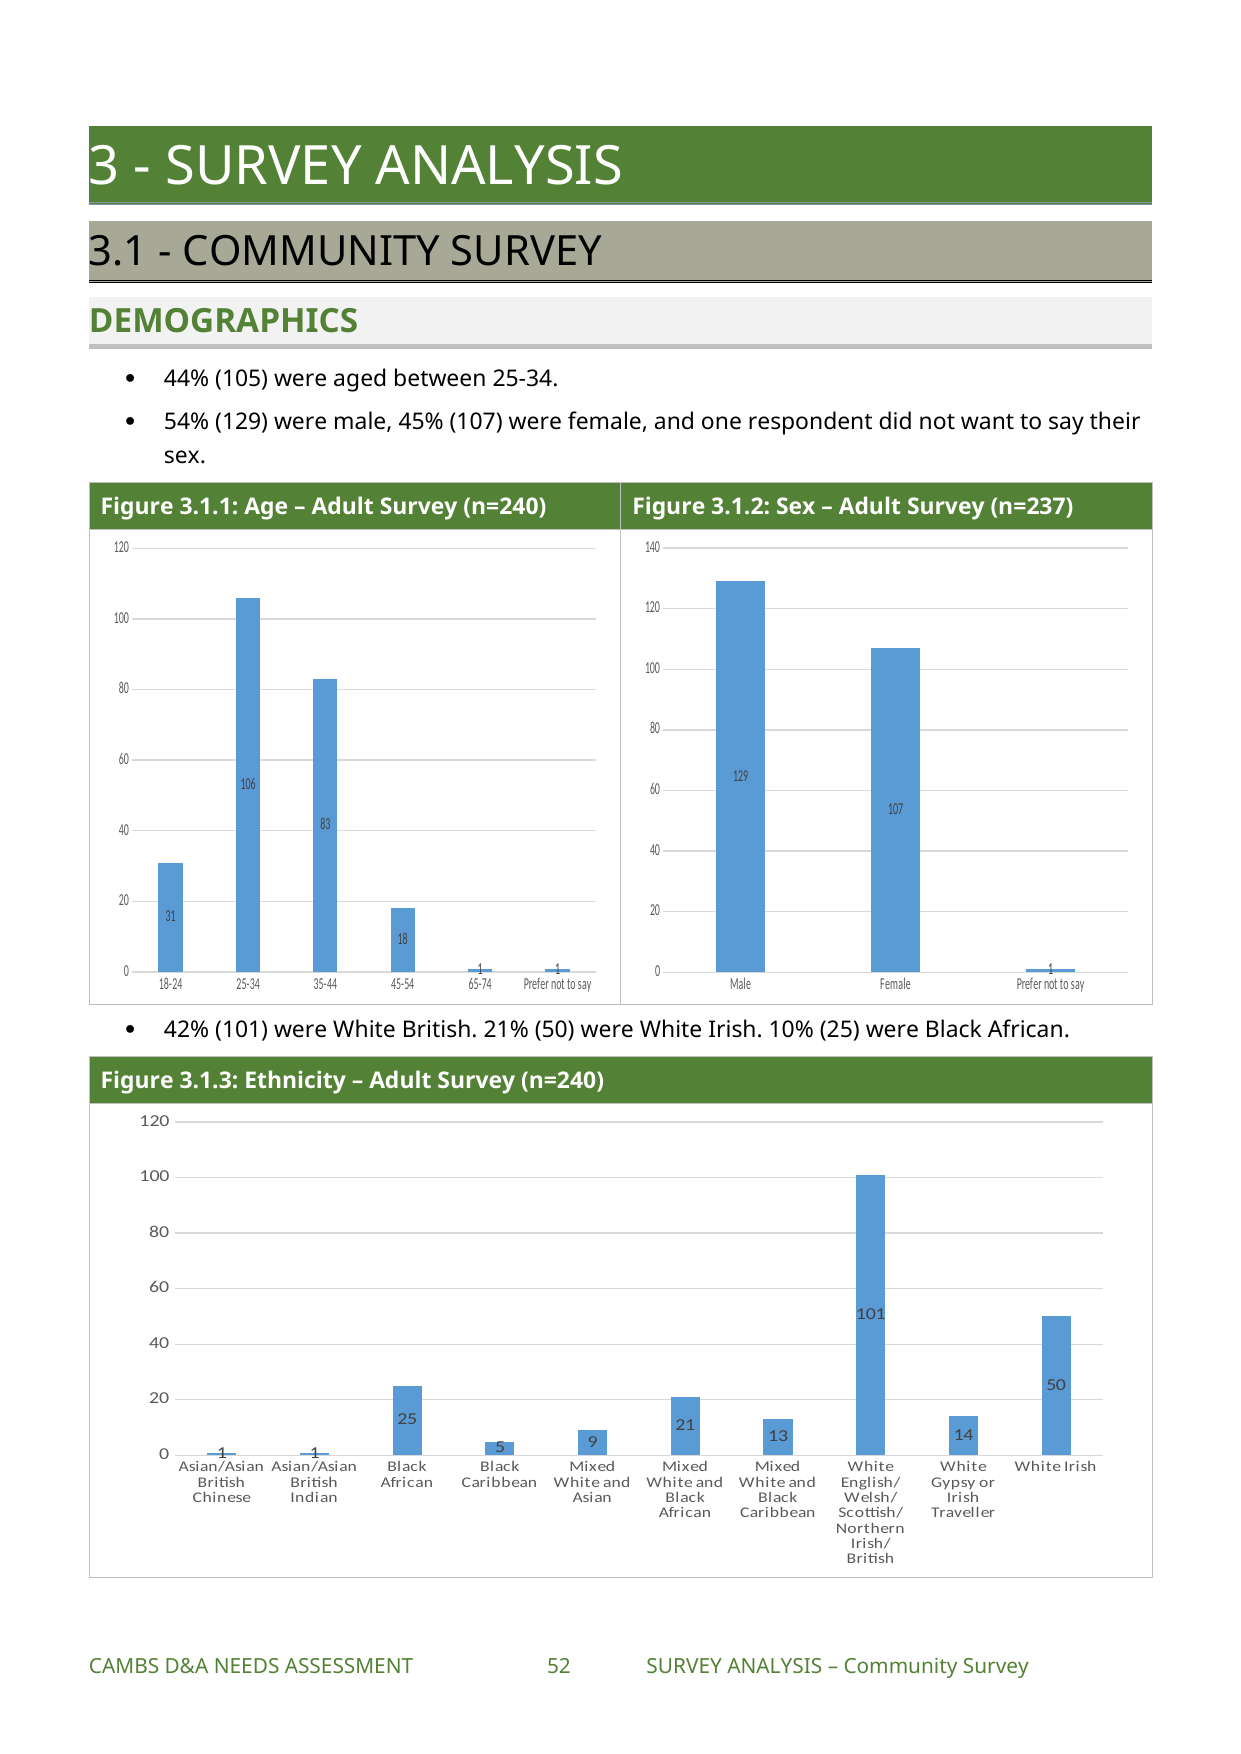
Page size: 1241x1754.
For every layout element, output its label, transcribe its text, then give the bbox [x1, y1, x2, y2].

table_cell [90, 530, 620, 1004]
table_header Figure 3.1.3: Ethnicity – Adult Survey (n=240) [90, 1057, 1152, 1103]
list 42% (101) were White British. 21% (50) were White Irish. 10% (25) were Black African. [126, 1013, 1152, 1044]
list 54% (129) were male, 45% (107) were female, and one respondent did not want to say their sex. [126, 405, 1152, 470]
subtitle DEMOGRAPHICS [89, 297, 1152, 344]
table_cell [621, 530, 1152, 1004]
table_header Figure 3.1.1: Age – Adult Survey (n=240) [90, 483, 620, 529]
list 44% (105) were aged between 25-34. [126, 362, 1152, 393]
table_header Figure 3.1.2: Sex – Adult Survey (n=237) [621, 483, 1152, 529]
table_cell [90, 1104, 1152, 1577]
subtitle 3.1 - COMMUNITY SURVEY [89, 221, 1152, 280]
subtitle 3 - SURVEY ANALYSIS [89, 126, 1152, 202]
